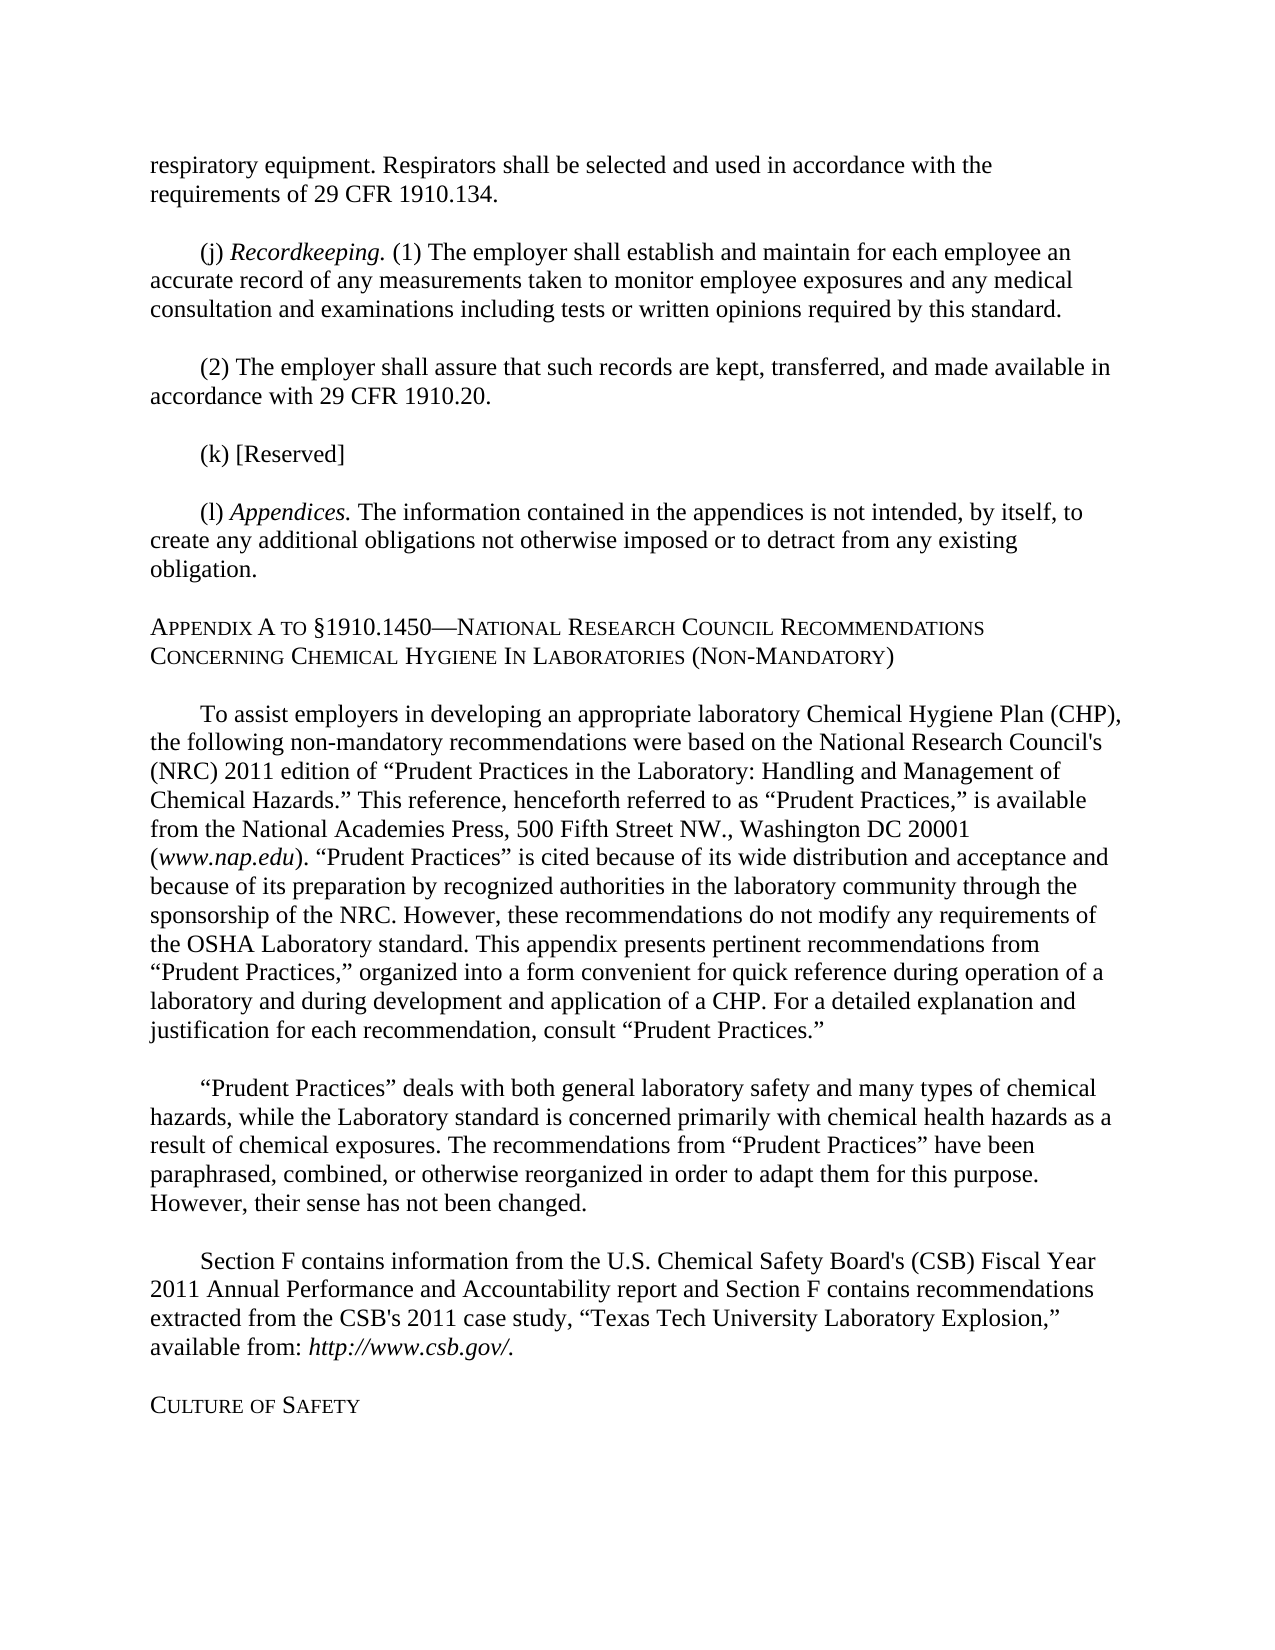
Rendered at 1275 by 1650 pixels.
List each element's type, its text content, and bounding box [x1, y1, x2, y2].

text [150, 150, 1125, 207]
text (k) [Reserved] [150, 439, 1125, 467]
text (l) Appendices. The information contained in the appendices is not intended, by itself, to create any additional obligations not otherwise imposed or to detract from any existing obligation. [150, 497, 1125, 583]
text (2) The employer shall assure that such records are kept, transferred, and made available in accordance with 29 CFR 1910.20. [150, 352, 1125, 409]
text Culture of Safety [150, 1390, 1125, 1419]
text (j) Recordkeeping. (1) The employer shall establish and maintain for each employee an accurate record of any measurements taken to monitor employee exposures and any medical consultation and examinations including tests or written opinions required by this standard. [150, 237, 1125, 323]
text Section F contains information from the U.S. Chemical Safety Board's (CSB) Fiscal Year 2011 Annual Performance and Accountability report and Section F contains recommendations extracted from the CSB's 2011 case study, “Texas Tech University Laboratory Explosion,” available from: http://www.csb.gov/. [150, 1246, 1125, 1361]
text Appendix A to §1910.1450—National Research Council Recommendations Concerning Chemical Hygiene In Laboratories (Non-Mandatory) [150, 612, 1125, 669]
text To assist employers in developing an appropriate laboratory Chemical Hygiene Plan (CHP), the following non-mandatory recommendations were based on the National Research Council's (NRC) 2011 edition of “Prudent Practices in the Laboratory: Handling and Management of Chemical Hazards.” This reference, henceforth referred to as “Prudent Practices,” is available from the National Academies Press, 500 Fifth Street NW., Washington DC 20001 (www.nap.edu). “Prudent Practices” is cited because of its wide distribution and acceptance and because of its preparation by recognized authorities in the laboratory community through the sponsorship of the NRC. However, these recommendations do not modify any requirements of the OSHA Laboratory standard. This appendix presents pertinent recommendations from “Prudent Practices,” organized into a form convenient for quick reference during operation of a laboratory and during development and application of a CHP. For a detailed explanation and justification for each recommendation, consult “Prudent Practices.” [150, 699, 1125, 1044]
text “Prudent Practices” deals with both general laboratory safety and many types of chemical hazards, while the Laboratory standard is concerned primarily with chemical health hazards as a result of chemical exposures. The recommendations from “Prudent Practices” have been paraphrased, combined, or otherwise reorganized in order to adapt them for this purpose. However, their sense has not been changed. [150, 1073, 1125, 1217]
